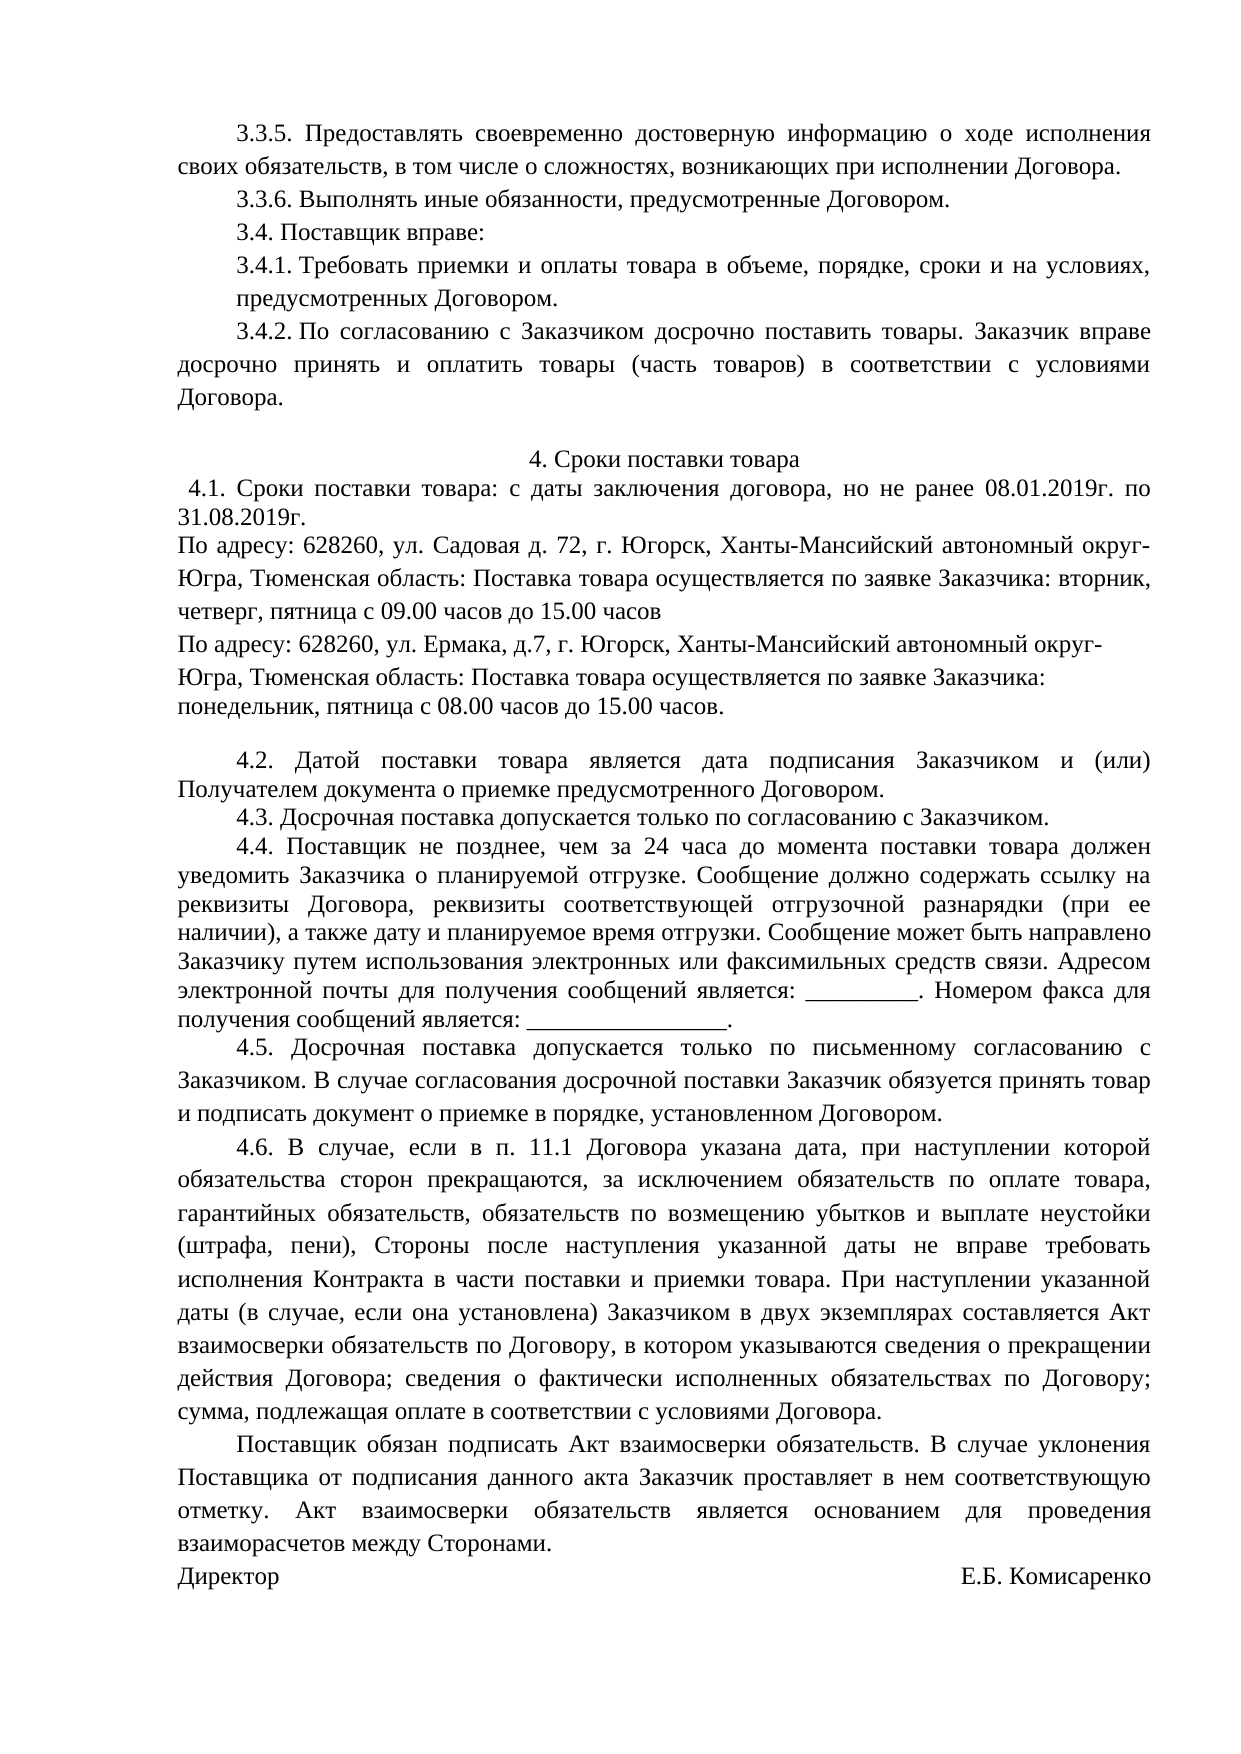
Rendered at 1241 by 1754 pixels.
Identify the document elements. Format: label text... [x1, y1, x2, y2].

text 3.4.2. По согласованию с Заказчиком досрочно поставить товары. Заказчик вправе досрочно принять и оплатить товары (часть товаров) в соответствии с условиями Договора. [177, 316, 1152, 411]
text 4.3. Досрочная поставка допускается только по согласованию с Заказчиком. [177, 802, 1152, 831]
text 4.1. Сроки поставки товара: с даты заключения договора, но не ранее 08.01.2019г. по 31.08.2019г. [177, 473, 1152, 530]
text 4.4. Поставщик не позднее, чем за 24 часа до момента поставки товара должен уведомить Заказчика о планируемой отгрузке. Сообщение должно содержать ссылку на реквизиты Договора, реквизиты соответствующей отгрузочной разнарядки (при ее наличии), а также дату и планируемое время отгрузки. Сообщение может быть направлено Заказчику путем использования электронных или факсимильных средств связи. Адресом электронной почты для получения сообщений является: _________. Номером факса для получения сообщений является: ________________. [177, 831, 1152, 1032]
text 4.5. Досрочная поставка допускается только по письменному согласованию с Заказчиком. В случае согласования досрочной поставки Заказчик обязуется принять товар и подписать документ о приемке в порядке, установленном Договором. [177, 1032, 1152, 1127]
text 4.6. В случае, если в п. 11.1 Договора указана дата, при наступлении которой обязательства сторон прекращаются, за исключением обязательств по оплате товара, гарантийных обязательств, обязательств по возмещению убытков и выплате неустойки (штрафа, пени), Стороны после наступления указанной даты не вправе требовать исполнения Контракта в части поставки и приемки товара. При наступлении указанной даты (в случае, если она установлена) Заказчиком в двух экземплярах составляется Акт взаимосверки обязательств по Договору, в котором указываются сведения о прекращении действия Договора; сведения о фактически исполненных обязательствах по Договору; сумма, подлежащая оплате в соответствии с условиями Договора. [177, 1132, 1152, 1424]
text Поставщик обязан подписать Акт взаимосверки обязательств. В случае уклонения Поставщика от подписания данного акта Заказчик проставляет в нем соответствующую отметку. Акт взаимосверки обязательств является основанием для проведения взаиморасчетов между Сторонами. [177, 1429, 1152, 1557]
text По адресу: 628260, ул. Садовая д. 72, г. Югорск, Ханты-Мансийский автономный округ-Югра, Тюменская область: Поставка товара осуществляется по заявке Заказчика: вторник, четверг, пятница с 09.00 часов до 15.00 часов [177, 530, 1152, 625]
text 3.3.6. Выполнять иные обязанности, предусмотренные Договором. [236, 184, 1152, 213]
text 4. Сроки поставки товара [177, 444, 1152, 473]
text понедельник, пятница с 08.00 часов до 15.00 часов. [177, 691, 1152, 720]
text 3.4. Поставщик вправе: [236, 217, 1152, 246]
text По адресу: 628260, ул. Ермака, д.7, г. Югорск, Ханты-Мансийский автономный округ- [177, 629, 1152, 658]
text 3.4.1. Требовать приемки и оплаты товара в объеме, порядке, сроки и на условиях, предусмотренных Договором. [236, 250, 1152, 312]
text 3.3.5. Предоставлять своевременно достоверную информацию о ходе исполнения своих обязательств, в том числе о сложностях, возникающих при исполнении Договора. [177, 118, 1152, 180]
text Югра, Тюменская область: Поставка товара осуществляется по заявке Заказчика: [177, 662, 1152, 691]
text Директор Е.Б. Комисаренко [177, 1561, 1152, 1589]
text 4.2. Датой поставки товара является дата подписания Заказчиком и (или) Получателем документа о приемке предусмотренного Договором. [177, 745, 1152, 802]
